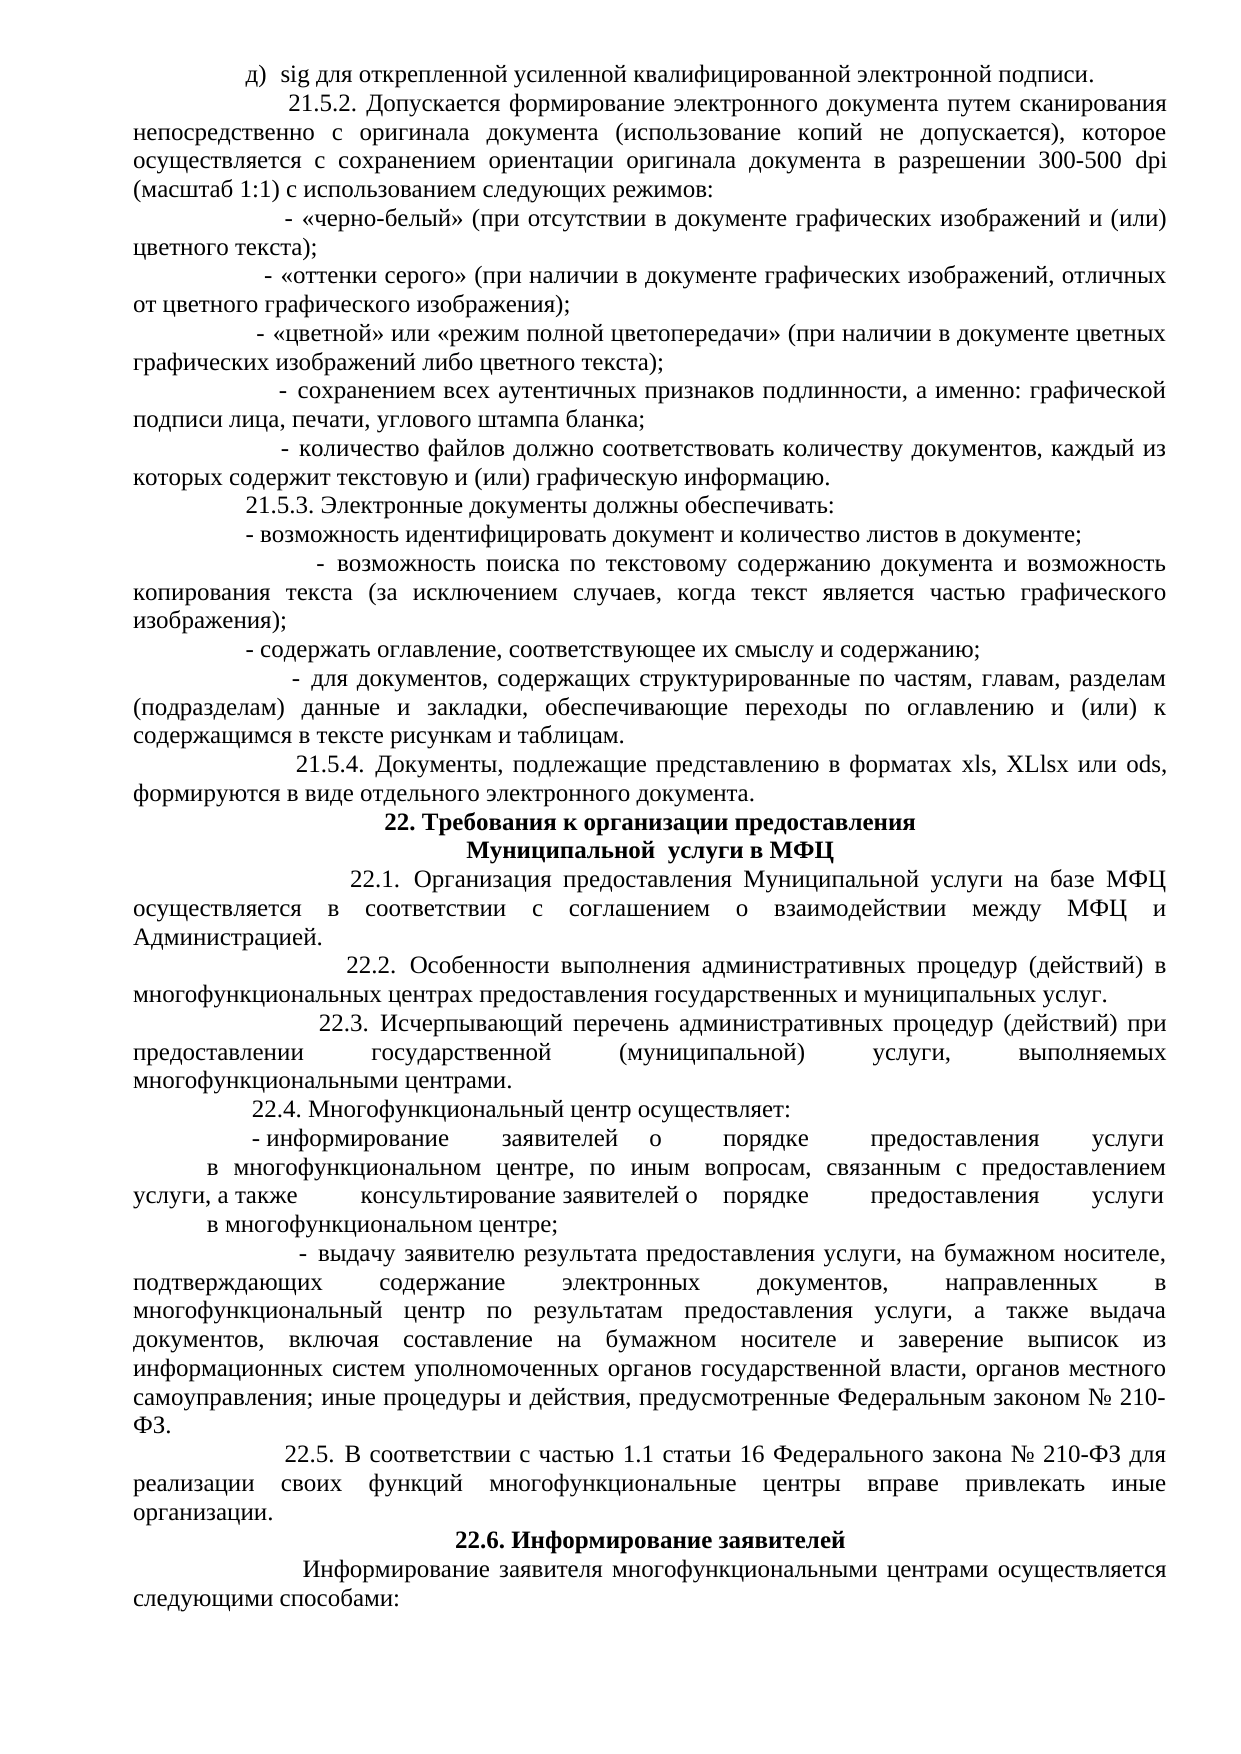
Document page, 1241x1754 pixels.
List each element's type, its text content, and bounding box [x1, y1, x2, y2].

text д) sig для открепленной усиленной квалифицированной электронной подписи. [133, 59, 1167, 88]
text - содержать оглавление, соответствующее их смыслу и содержанию; [133, 634, 1167, 663]
text 22.4. Многофункциональный центр осуществляет: [133, 1094, 1167, 1123]
text 22.5. В соответствии с частью 1.1 статьи 16 Федерального закона № 210-ФЗ для реализации своих функций многофункциональные центры вправе привлекать иные организации. [133, 1439, 1167, 1525]
text 21.5.2. Допускается формирование электронного документа путем сканирования непосредственно с оригинала документа (использование копий не допускается), которое осуществляется с сохранением ориентации оригинала документа в разрешении 300-500 dpi (масштаб 1:1) с использованием следующих режимов: [133, 88, 1167, 203]
text 21.5.4. Документы, подлежащие представлению в форматах xls, XLlsx или ods, формируются в виде отдельного электронного документа. [133, 749, 1167, 807]
text - «черно-белый» (при отсутствии в документе графических изображений и (или) цветного текста); [133, 203, 1167, 260]
text 22.6. Информирование заявителей [133, 1525, 1167, 1554]
text Муниципальной услуги в МФЦ [133, 835, 1167, 864]
text - сохранением всех аутентичных признаков подлинности, а именно: графической подписи лица, печати, углового штампа бланка; [133, 375, 1167, 433]
text - количество файлов должно соответствовать количеству документов, каждый из которых содержит текстовую и (или) графическую информацию. [133, 433, 1167, 490]
text - выдачу заявителю результата предоставления услуги, на бумажном носителе, подтверждающих содержание электронных документов, направленных в многофункциональный центр по результатам предоставления услуги, а также выдача документов, включая составление на бумажном носителе и заверение выписок из информационных систем уполномоченных органов государственной власти, органов местного самоуправления; иные процедуры и действия, предусмотренные Федеральным законом № 210-ФЗ. [133, 1238, 1167, 1439]
text Информирование заявителя многофункциональными центрами осуществляется следующими способами: [133, 1554, 1167, 1612]
text - возможность поиска по текстовому содержанию документа и возможность копирования текста (за исключением случаев, когда текст является частью графического изображения); [133, 548, 1167, 634]
text 22.2. Особенности выполнения административных процедур (действий) в многофункциональных центрах предоставления государственных и муниципальных услуг. [133, 950, 1167, 1008]
text - «оттенки серого» (при наличии в документе графических изображений, отличных от цветного графического изображения); [133, 260, 1167, 318]
text - информирование заявителей о порядке предоставления услуги в многофункциональном центре, по иным вопросам, связанным с предоставлением услуги, а также консультирование заявителей о порядке предоставления услуги в многофункциональном центре; [133, 1123, 1167, 1238]
text 22.1. Организация предоставления Муниципальной услуги на базе МФЦ осуществляется в соответствии с соглашением о взаимодействии между МФЦ и Администрацией. [133, 864, 1167, 950]
text - «цветной» или «режим полной цветопередачи» (при наличии в документе цветных графических изображений либо цветного текста); [133, 318, 1167, 375]
text - возможность идентифицировать документ и количество листов в документе; [133, 519, 1167, 548]
text 21.5.3. Электронные документы должны обеспечивать: [133, 490, 1167, 519]
text 22. Требования к организации предоставления [133, 807, 1167, 835]
text 22.3. Исчерпывающий перечень административных процедур (действий) при предоставлении государственной (муниципальной) услуги, выполняемых многофункциональными центрами. [133, 1008, 1167, 1094]
text - для документов, содержащих структурированные по частям, главам, разделам (подразделам) данные и закладки, обеспечивающие переходы по оглавлению и (или) к содержащимся в тексте рисункам и таблицам. [133, 663, 1167, 749]
